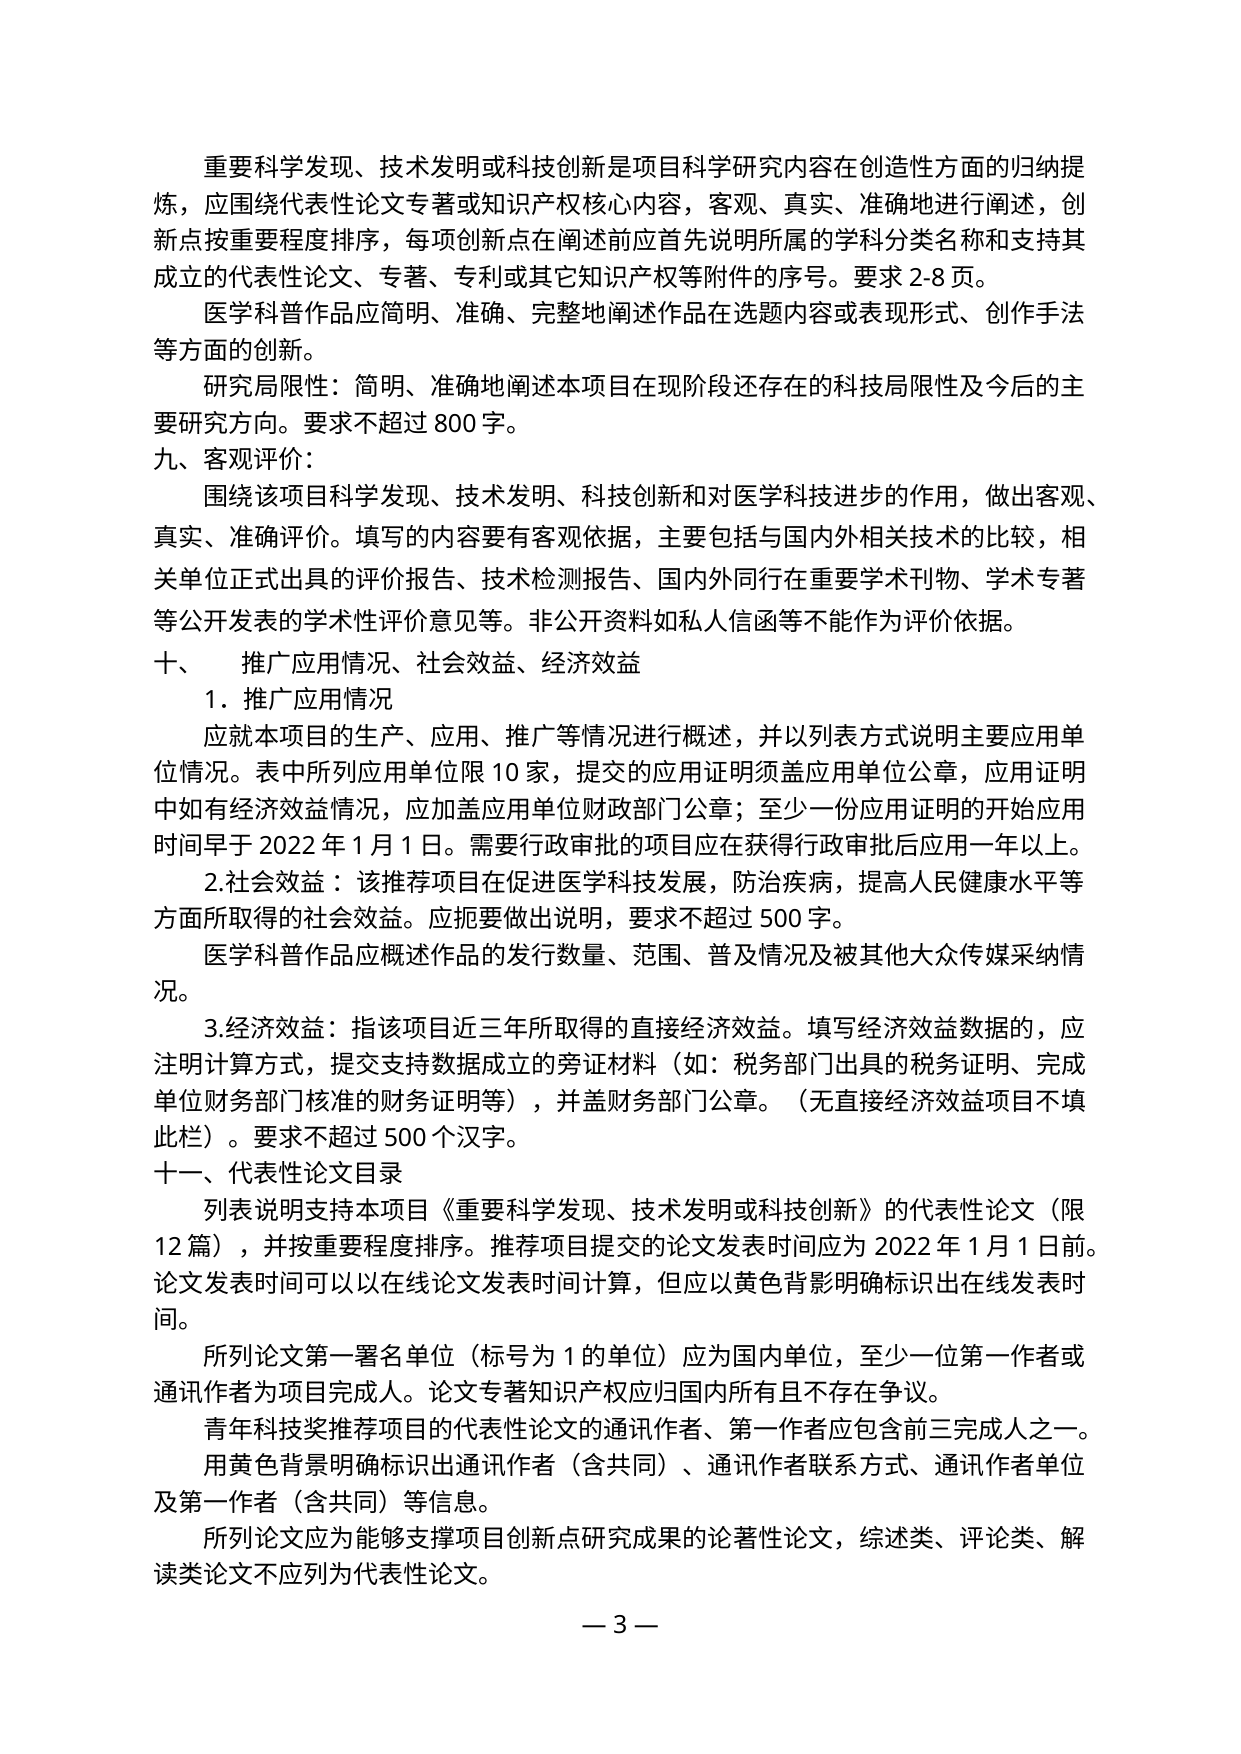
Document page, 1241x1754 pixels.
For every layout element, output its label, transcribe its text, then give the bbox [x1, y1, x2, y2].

text 围绕该项目科学发现、技术发明、科技创新和对医学科技进步的作用，做出客观、真实、准确评价。填写的内容要有客观依据，主要包括与国内外相关技术的比较，相关单位正式出具的评价报告、技术检测报告、国内外同行在重要学术刊物、学术专著等公开发表的学术性评价意见等。非公开资料如私人信函等不能作为评价依据。 [153, 476, 1087, 638]
text 列表说明支持本项目《重要科学发现、技术发明或科技创新》的代表性论文（限12篇），并按重要程度排序。推荐项目提交的论文发表时间应为2022年1月1日前。论文发表时间可以以在线论文发表时间计算，但应以黄色背影明确标识出在线发表时间。 [153, 1190, 1087, 1336]
text 3.经济效益：指该项目近三年所取得的直接经济效益。填写经济效益数据的，应注明计算方式，提交支持数据成立的旁证材料（如：税务部门出具的税务证明、完成单位财务部门核准的财务证明等），并盖财务部门公章。（无直接经济效益项目不填此栏）。要求不超过500个汉字。 [153, 1008, 1087, 1154]
text 青年科技奖推荐项目的代表性论文的通讯作者、第一作者应包含前三完成人之一。 [153, 1409, 1087, 1446]
text 用黄色背景明确标识出通讯作者（含共同）、通讯作者联系方式、通讯作者单位及第一作者（含共同）等信息。 [153, 1446, 1087, 1518]
text 重要科学发现、技术发明或科技创新是项目科学研究内容在创造性方面的归纳提炼，应围绕代表性论文专著或知识产权核心内容，客观、真实、准确地进行阐述，创新点按重要程度排序，每项创新点在阐述前应首先说明所属的学科分类名称和支持其成立的代表性论文、专著、专利或其它知识产权等附件的序号。要求2-8页。 [153, 148, 1087, 294]
text 十一、代表性论文目录 [153, 1154, 1087, 1190]
text 应就本项目的生产、应用、推广等情况进行概述，并以列表方式说明主要应用单位情况。表中所列应用单位限10家，提交的应用证明须盖应用单位公章，应用证明中如有经济效益情况，应加盖应用单位财政部门公章；至少一份应用证明的开始应用时间早于2022年1月1日。需要行政审批的项目应在获得行政审批后应用一年以上。 [153, 716, 1087, 862]
text 2.社会效益 ：该推荐项目在促进医学科技发展，防治疾病，提高人民健康水平等方面所取得的社会效益。应扼要做出说明，要求不超过 500字。 [153, 862, 1087, 935]
text 研究局限性：简明、准确地阐述本项目在现阶段还存在的科技局限性及今后的主要研究方向。要求不超过800字。 [153, 367, 1087, 439]
text 九、客观评价： [153, 439, 1087, 476]
text 1．推广应用情况 [203, 680, 1087, 716]
text 所列论文第一署名单位（标号为1的单位）应为国内单位，至少一位第一作者或通讯作者为项目完成人。论文专著知识产权应归国内所有且不存在争议。 [153, 1336, 1087, 1409]
list 推广应用情况、社会效益、经济效益 [153, 643, 1087, 680]
text 医学科普作品应概述作品的发行数量、范围、普及情况及被其他大众传媒采纳情况。 [153, 935, 1087, 1008]
text 医学科普作品应简明、准确、完整地阐述作品在选题内容或表现形式、创作手法等方面的创新。 [153, 294, 1087, 367]
text 所列论文应为能够支撑项目创新点研究成果的论著性论文，综述类、评论类、解读类论文不应列为代表性论文。 [153, 1518, 1087, 1591]
